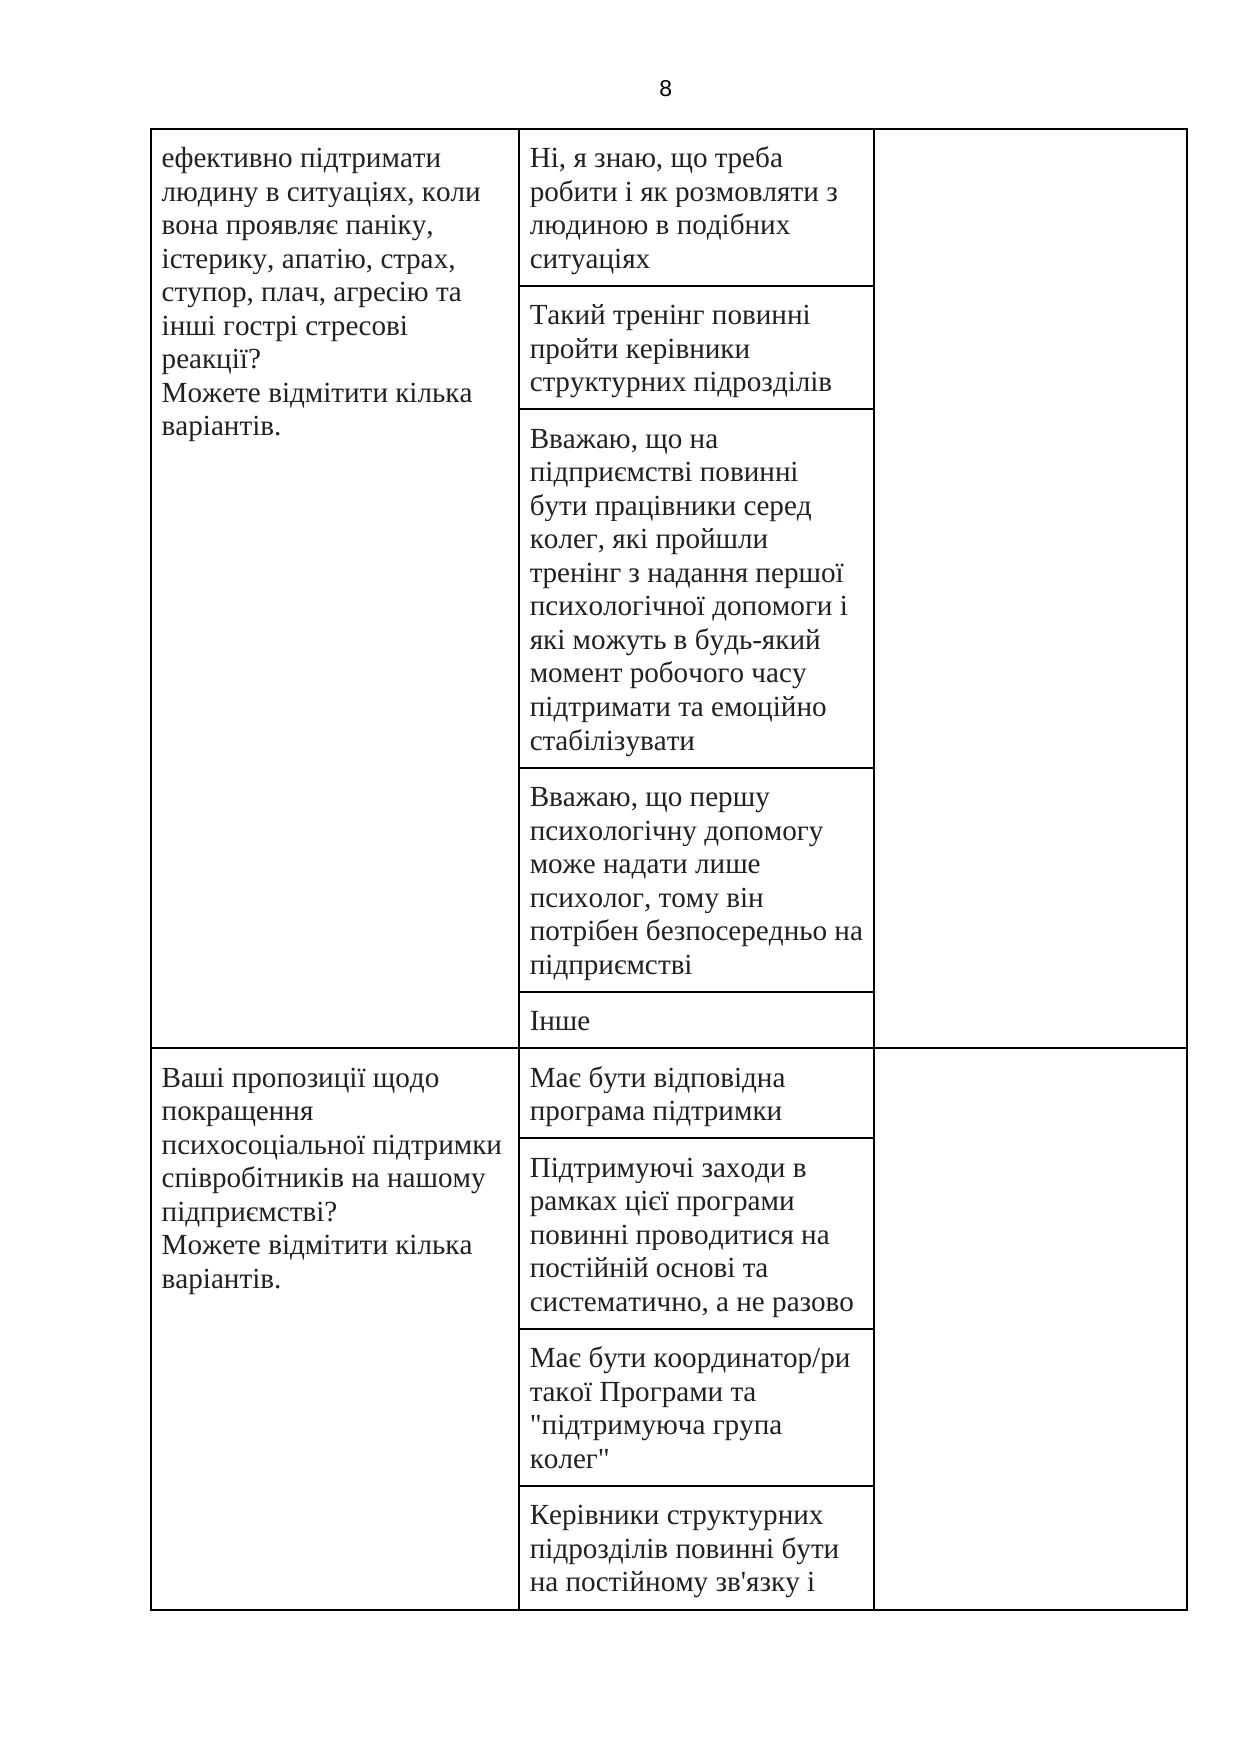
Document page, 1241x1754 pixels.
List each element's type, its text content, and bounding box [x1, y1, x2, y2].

table_cell [875, 130, 1186, 1047]
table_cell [520, 1487, 873, 1608]
table_cell Вважаю, що на підприємстві повинні бути працівники серед колег, які пройшли тренінг з надання першої психологічної допомоги і які можуть в будь-який момент робочого часу підтримати та емоційно стабілізувати [520, 410, 873, 767]
table_cell Має бути координатор/ри такої Програми та "підтримуюча група колег" [520, 1330, 873, 1485]
table_cell Має бути відповідна програма підтримки [520, 1049, 873, 1137]
table_cell Такий тренінг повинні пройти керівники структурних підрозділів [520, 287, 873, 408]
table_cell Вважаю, що першу психологічну допомогу може надати лише психолог, тому він потрібен безпосередньо на підприємстві [520, 769, 873, 991]
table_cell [152, 130, 518, 1047]
table_cell Ні, я знаю, що треба робити і як розмовляти з людиною в подібних ситуаціях [520, 130, 873, 285]
table_cell Ваші пропозиції щодо покращення психосоціальної підтримки співробітників на нашому підприємстві? Можете відмітити кілька варіантів. [152, 1049, 518, 1608]
table_cell [875, 1049, 1186, 1608]
table_cell Інше [520, 993, 873, 1047]
table_cell Підтримуючі заходи в рамках цієї програми повинні проводитися на постійній основі та систематично, а не разово [520, 1139, 873, 1328]
